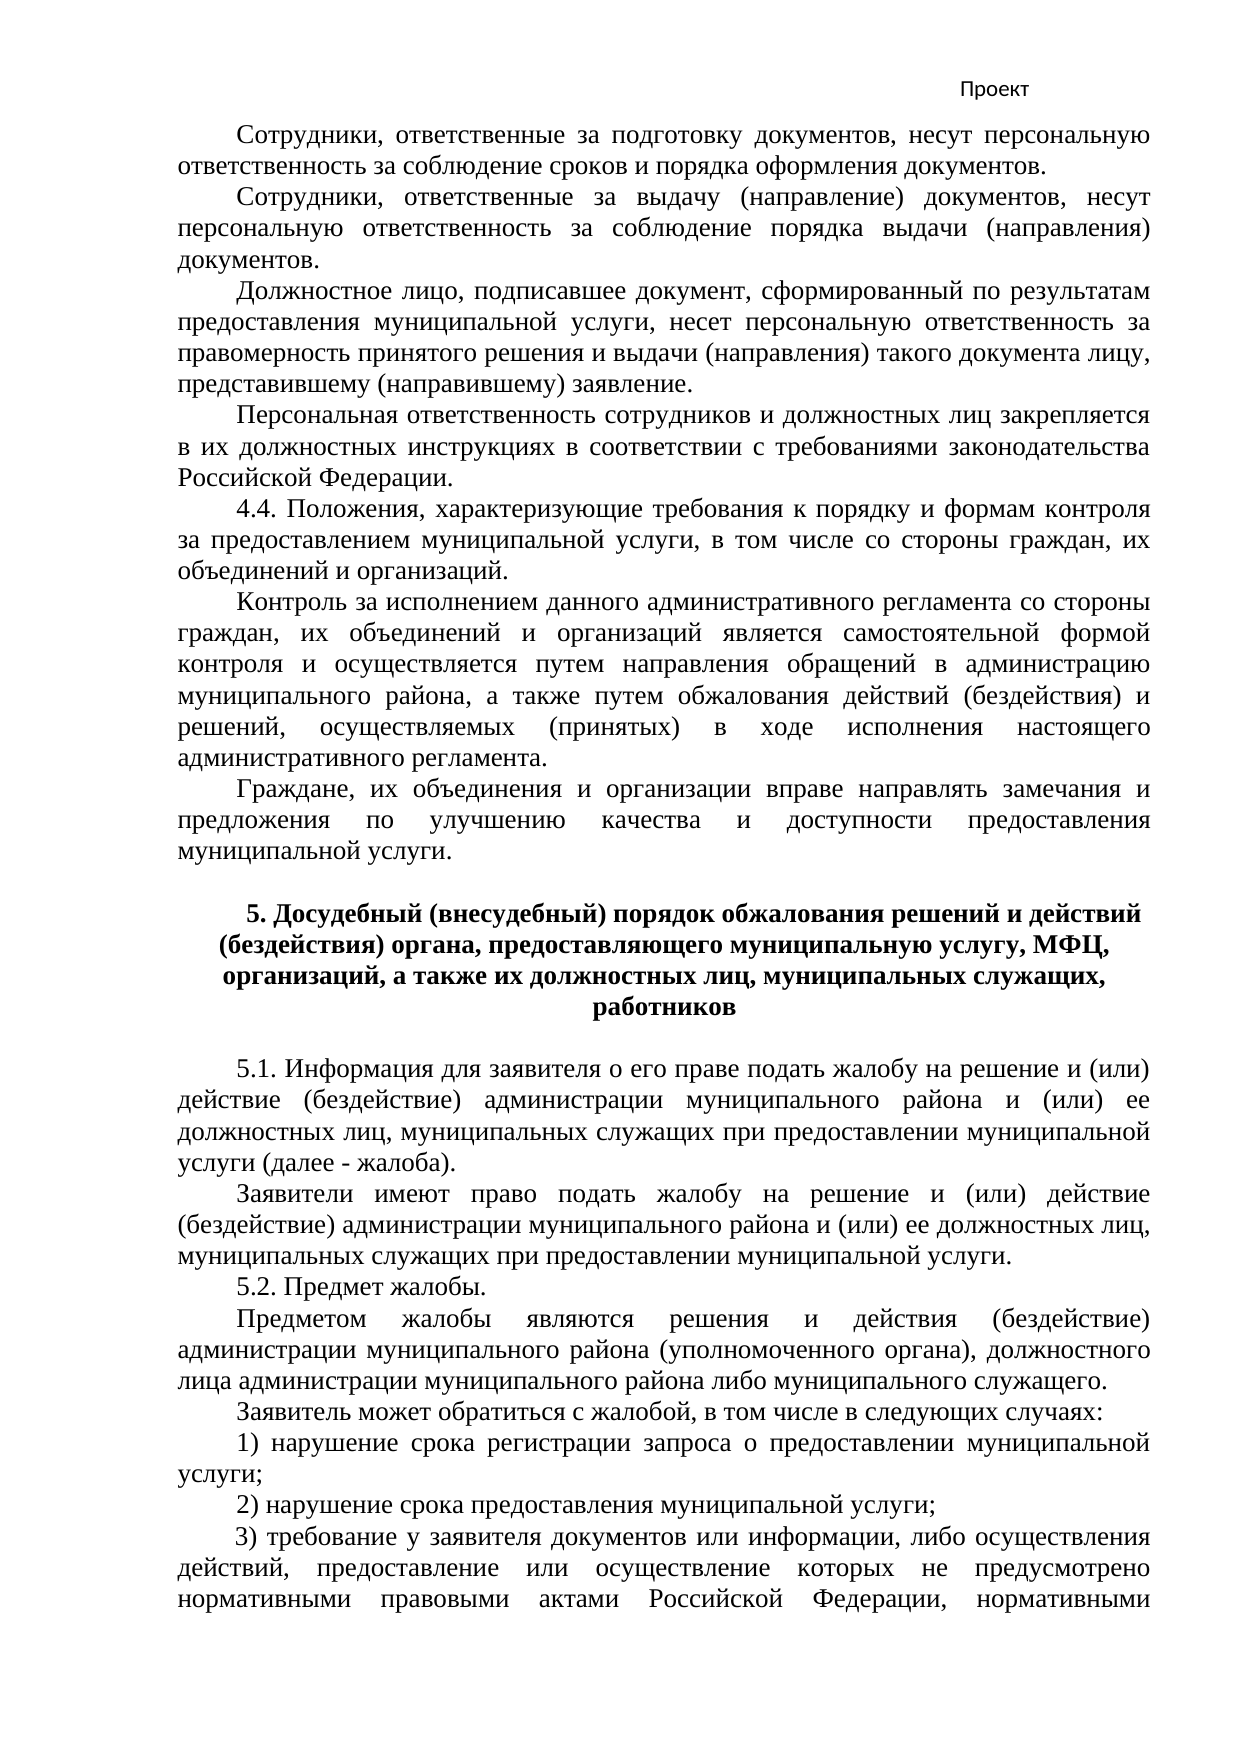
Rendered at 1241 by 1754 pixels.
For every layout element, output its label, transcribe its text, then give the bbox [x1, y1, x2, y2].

text 5.2. Предмет жалобы. [177, 1271, 1152, 1302]
text 2) нарушение срока предоставления муниципальной услуги; [177, 1488, 1152, 1520]
text Должностное лицо, подписавшее документ, сформированный по результатам предоставления муниципальной услуги, несет персональную ответственность за правомерность принятого решения и выдачи (направления) такого документа лицу, представившему (направившему) заявление. [177, 274, 1152, 398]
text Заявители имеют право подать жалобу на решение и (или) действие (бездействие) администрации муниципального района и (или) ее должностных лиц, муниципальных служащих при предоставлении муниципальной услуги. [177, 1177, 1152, 1271]
text Контроль за исполнением данного административного регламента со стороны граждан, их объединений и организаций является самостоятельной формой контроля и осуществляется путем направления обращений в администрацию муниципального района, а также путем обжалования действий (бездействия) и решений, осуществляемых (принятых) в ходе исполнения настоящего административного регламента. [177, 585, 1152, 772]
text Предметом жалобы являются решения и действия (бездействие) администрации муниципального района (уполномоченного органа), должностного лица администрации муниципального района либо муниципального служащего. [177, 1302, 1152, 1395]
title 5. Досудебный (внесудебный) порядок обжалования решений и действий (бездействия) органа, предоставляющего муниципальную услугу, МФЦ, организаций, а также их должностных лиц, муниципальных служащих, работников [177, 897, 1152, 1021]
text Сотрудники, ответственные за выдачу (направление) документов, несут персональную ответственность за соблюдение порядка выдачи (направления) документов. [177, 180, 1152, 274]
text Сотрудники, ответственные за подготовку документов, несут персональную ответственность за соблюдение сроков и порядка оформления документов. [177, 118, 1152, 180]
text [177, 1520, 1152, 1613]
text Персональная ответственность сотрудников и должностных лиц закрепляется в их должностных инструкциях в соответствии с требованиями законодательства Российской Федерации. [177, 398, 1152, 492]
text 1) нарушение срока регистрации запроса о предоставлении муниципальной услуги; [177, 1426, 1152, 1488]
text 5.1. Информация для заявителя о его праве подать жалобу на решение и (или) действие (бездействие) администрации муниципального района и (или) ее должностных лиц, муниципальных служащих при предоставлении муниципальной услуги (далее - жалоба). [177, 1052, 1152, 1177]
text Граждане, их объединения и организации вправе направлять замечания и предложения по улучшению качества и доступности предоставления муниципальной услуги. [177, 772, 1152, 866]
text 4.4. Положения, характеризующие требования к порядку и формам контроля за предоставлением муниципальной услуги, в том числе со стороны граждан, их объединений и организаций. [177, 492, 1152, 585]
text Заявитель может обратиться с жалобой, в том числе в следующих случаях: [177, 1395, 1152, 1426]
